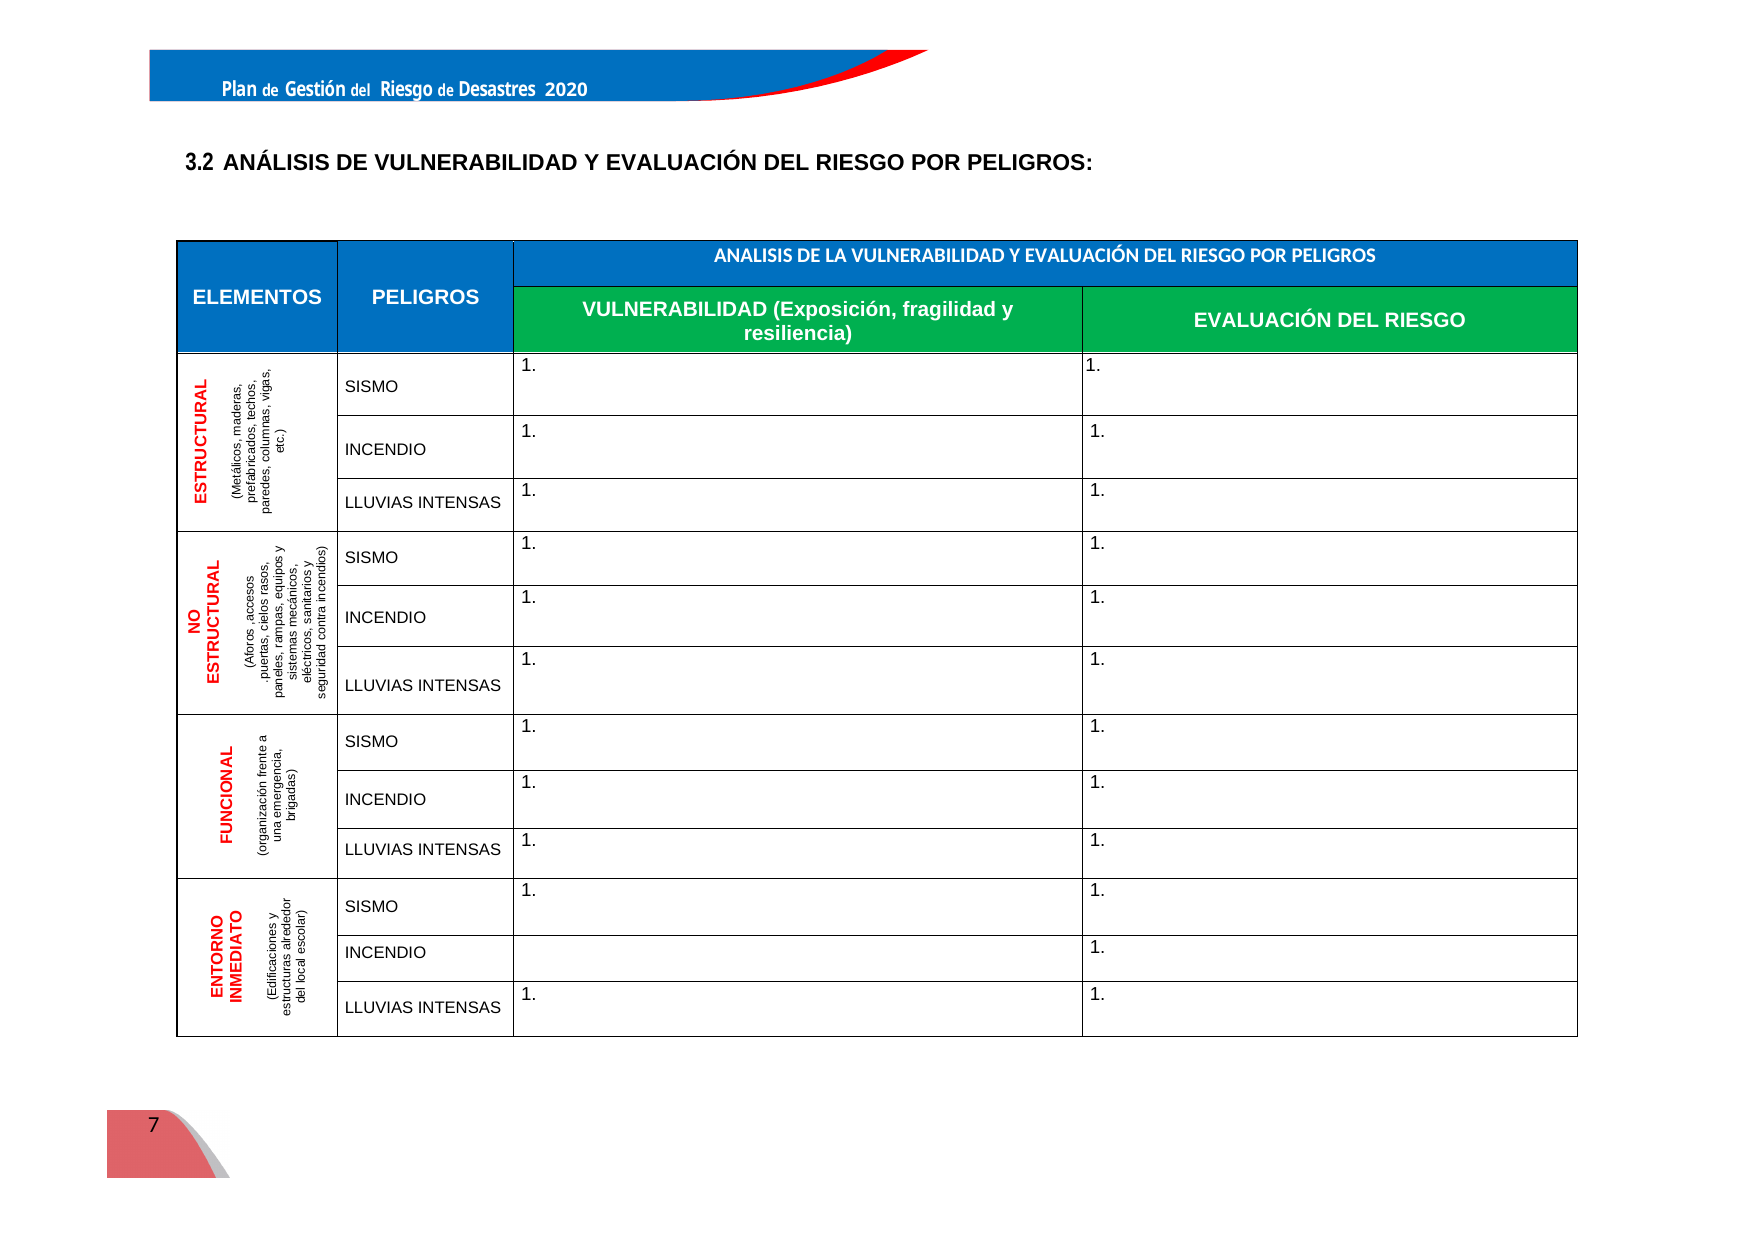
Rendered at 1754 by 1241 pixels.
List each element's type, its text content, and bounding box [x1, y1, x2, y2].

table_header ELEMENTOS [178, 242, 337, 352]
table_cell INCENDIO [338, 416, 513, 477]
table_cell SISMO [338, 879, 513, 934]
table_cell SISMO [338, 354, 513, 415]
table_cell [1083, 416, 1577, 477]
table_cell [1083, 982, 1577, 1036]
table_cell [1083, 715, 1577, 770]
table_header ANALISIS DE LA VULNERABILIDAD Y EVALUACIÓN DEL RIESGO POR PELIGROS [514, 241, 1577, 286]
table_cell [1083, 647, 1577, 713]
table_cell [514, 416, 1082, 477]
table_cell [514, 771, 1082, 827]
table_cell SISMO [338, 715, 513, 770]
table_cell [1083, 354, 1577, 415]
table_cell ENTORNO INMEDIATO (Edificaciones y estructuras alrededor del local escolar) [178, 879, 337, 1036]
table_cell [514, 647, 1082, 713]
table_cell NO ESTRUCTURAL (Aforos ,accesos .puertas, cielos rasos, paneles, rampas, equipos y sistemas mecánicos, eléctricos, sanitarios y seguridad contra incendios) [178, 532, 337, 713]
table_cell LLUVIAS INTENSAS [338, 647, 513, 713]
table_cell INCENDIO [338, 771, 513, 827]
table_cell [1083, 936, 1577, 981]
table_cell [1083, 532, 1577, 585]
table_cell [1083, 879, 1577, 934]
table_cell [514, 586, 1082, 646]
table_cell [1083, 479, 1577, 531]
table_cell EVALUACIÓN DEL RIESGO [1083, 287, 1577, 352]
table_cell [514, 936, 1082, 981]
table_cell [514, 532, 1082, 585]
table_header PELIGROS [338, 241, 513, 352]
table_cell ESTRUCTURAL (Metálicos, maderas, prefabricados, techos, paredes, columnas, vigas, etc.) [178, 354, 337, 531]
table_cell [514, 354, 1082, 415]
table_cell INCENDIO [338, 936, 513, 981]
table_cell [514, 879, 1082, 934]
table_cell [1083, 586, 1577, 646]
list ANÁLISIS DE VULNERABILIDAD Y EVALUACIÓN DEL RIESGO POR PELIGROS: [185, 147, 1606, 175]
table_cell LLUVIAS INTENSAS [338, 982, 513, 1036]
table_cell [514, 479, 1082, 531]
table_cell INCENDIO [338, 586, 513, 646]
table_cell [514, 982, 1082, 1036]
table_cell [514, 715, 1082, 770]
table_cell [1083, 771, 1577, 827]
table_cell LLUVIAS INTENSAS [338, 829, 513, 877]
table_cell [1083, 829, 1577, 877]
table_cell FUNCIONAL (organización frente a una emergencia, brigadas) [178, 715, 337, 877]
table_cell SISMO [338, 532, 513, 585]
table_cell LLUVIAS INTENSAS [338, 479, 513, 531]
table_cell VULNERABILIDAD (Exposición, fragilidad y resiliencia) [514, 287, 1082, 352]
table_cell [514, 829, 1082, 877]
